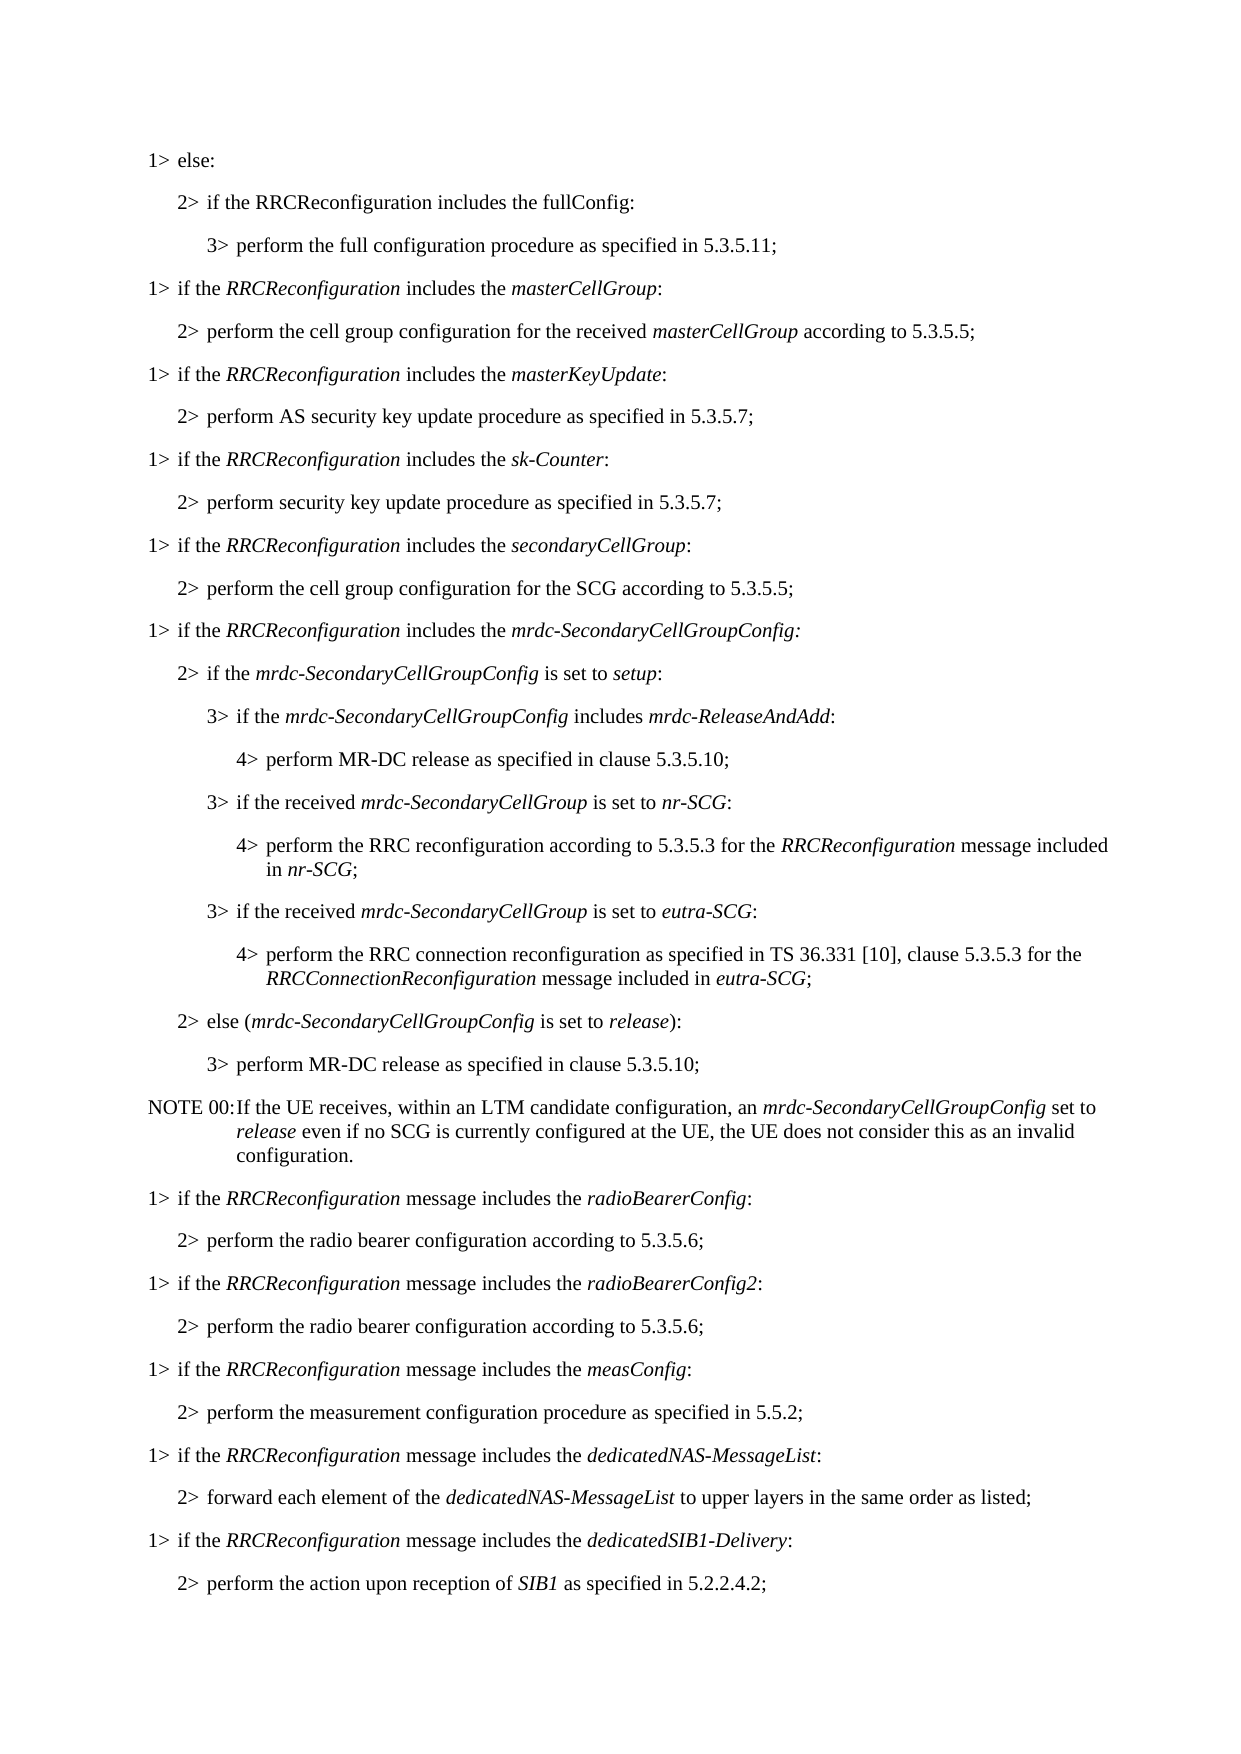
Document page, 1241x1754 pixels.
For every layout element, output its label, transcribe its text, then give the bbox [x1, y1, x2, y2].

text 2> else (mrdc-SecondaryCellGroupConfig is set to release): [177, 1009, 1122, 1033]
text 4> perform MR-DC release as specified in clause 5.3.5.10; [236, 747, 1122, 771]
text 2> perform the cell group configuration for the SCG according to 5.3.5.5; [177, 576, 1122, 600]
text 2> perform the action upon reception of SIB1 as specified in 5.2.2.4.2; [177, 1571, 1122, 1595]
text 4> perform the RRC connection reconfiguration as specified in TS 36.331 [10], clause 5.3.5.3 for the RRCConnectionReconfiguration message included in eutra-SCG; [236, 942, 1122, 990]
text 2> if the RRCReconfiguration includes the fullConfig: [177, 190, 1122, 214]
text 3> if the mrdc-SecondaryCellGroupConfig includes mrdc-ReleaseAndAdd: [207, 704, 1122, 728]
text 1> if the RRCReconfiguration includes the masterKeyUpdate: [148, 362, 1122, 386]
text 1> if the RRCReconfiguration message includes the dedicatedNAS-MessageList: [148, 1442, 1122, 1467]
text 2> perform the radio bearer configuration according to 5.3.5.6; [177, 1228, 1122, 1252]
text 1> if the RRCReconfiguration includes the secondaryCellGroup: [148, 533, 1122, 557]
text 1> if the RRCReconfiguration message includes the dedicatedSIB1-Delivery: [148, 1528, 1122, 1552]
text 1> if the RRCReconfiguration message includes the radioBearerConfig2: [148, 1271, 1122, 1295]
text 1> if the RRCReconfiguration message includes the radioBearerConfig: [148, 1186, 1122, 1210]
text 2> perform the radio bearer configuration according to 5.3.5.6; [177, 1314, 1122, 1338]
text 2> perform the measurement configuration procedure as specified in 5.5.2; [177, 1400, 1122, 1424]
text 2> perform AS security key update procedure as specified in 5.3.5.7; [177, 404, 1122, 428]
text 3> if the received mrdc-SecondaryCellGroup is set to nr-SCG: [207, 790, 1122, 814]
text 1> else: [148, 147, 1122, 172]
text 2> perform the cell group configuration for the received masterCellGroup according to 5.3.5.5; [177, 319, 1122, 343]
text 4> perform the RRC reconfiguration according to 5.3.5.3 for the RRCReconfiguration message included in nr-SCG; [236, 832, 1122, 881]
text 3> perform the full configuration procedure as specified in 5.3.5.11; [207, 233, 1122, 257]
text 1> if the RRCReconfiguration includes the mrdc-SecondaryCellGroupConfig: [148, 618, 1122, 642]
text 1> if the RRCReconfiguration includes the masterCellGroup: [148, 276, 1122, 300]
text 1> if the RRCReconfiguration includes the sk-Counter: [148, 447, 1122, 471]
text NOTE 00: If the UE receives, within an LTM candidate configuration, an mrdc-SecondaryCellGroupConfig set to release even if no SCG is currently configured at the UE, the UE does not consider this as an invalid configuration. [148, 1095, 1122, 1167]
text 3> perform MR-DC release as specified in clause 5.3.5.10; [207, 1052, 1122, 1076]
text 2> forward each element of the dedicatedNAS-MessageList to upper layers in the same order as listed; [177, 1485, 1122, 1509]
text 2> perform security key update procedure as specified in 5.3.5.7; [177, 490, 1122, 514]
text 3> if the received mrdc-SecondaryCellGroup is set to eutra-SCG: [207, 899, 1122, 923]
text 2> if the mrdc-SecondaryCellGroupConfig is set to setup: [177, 661, 1122, 685]
text 1> if the RRCReconfiguration message includes the measConfig: [148, 1357, 1122, 1381]
